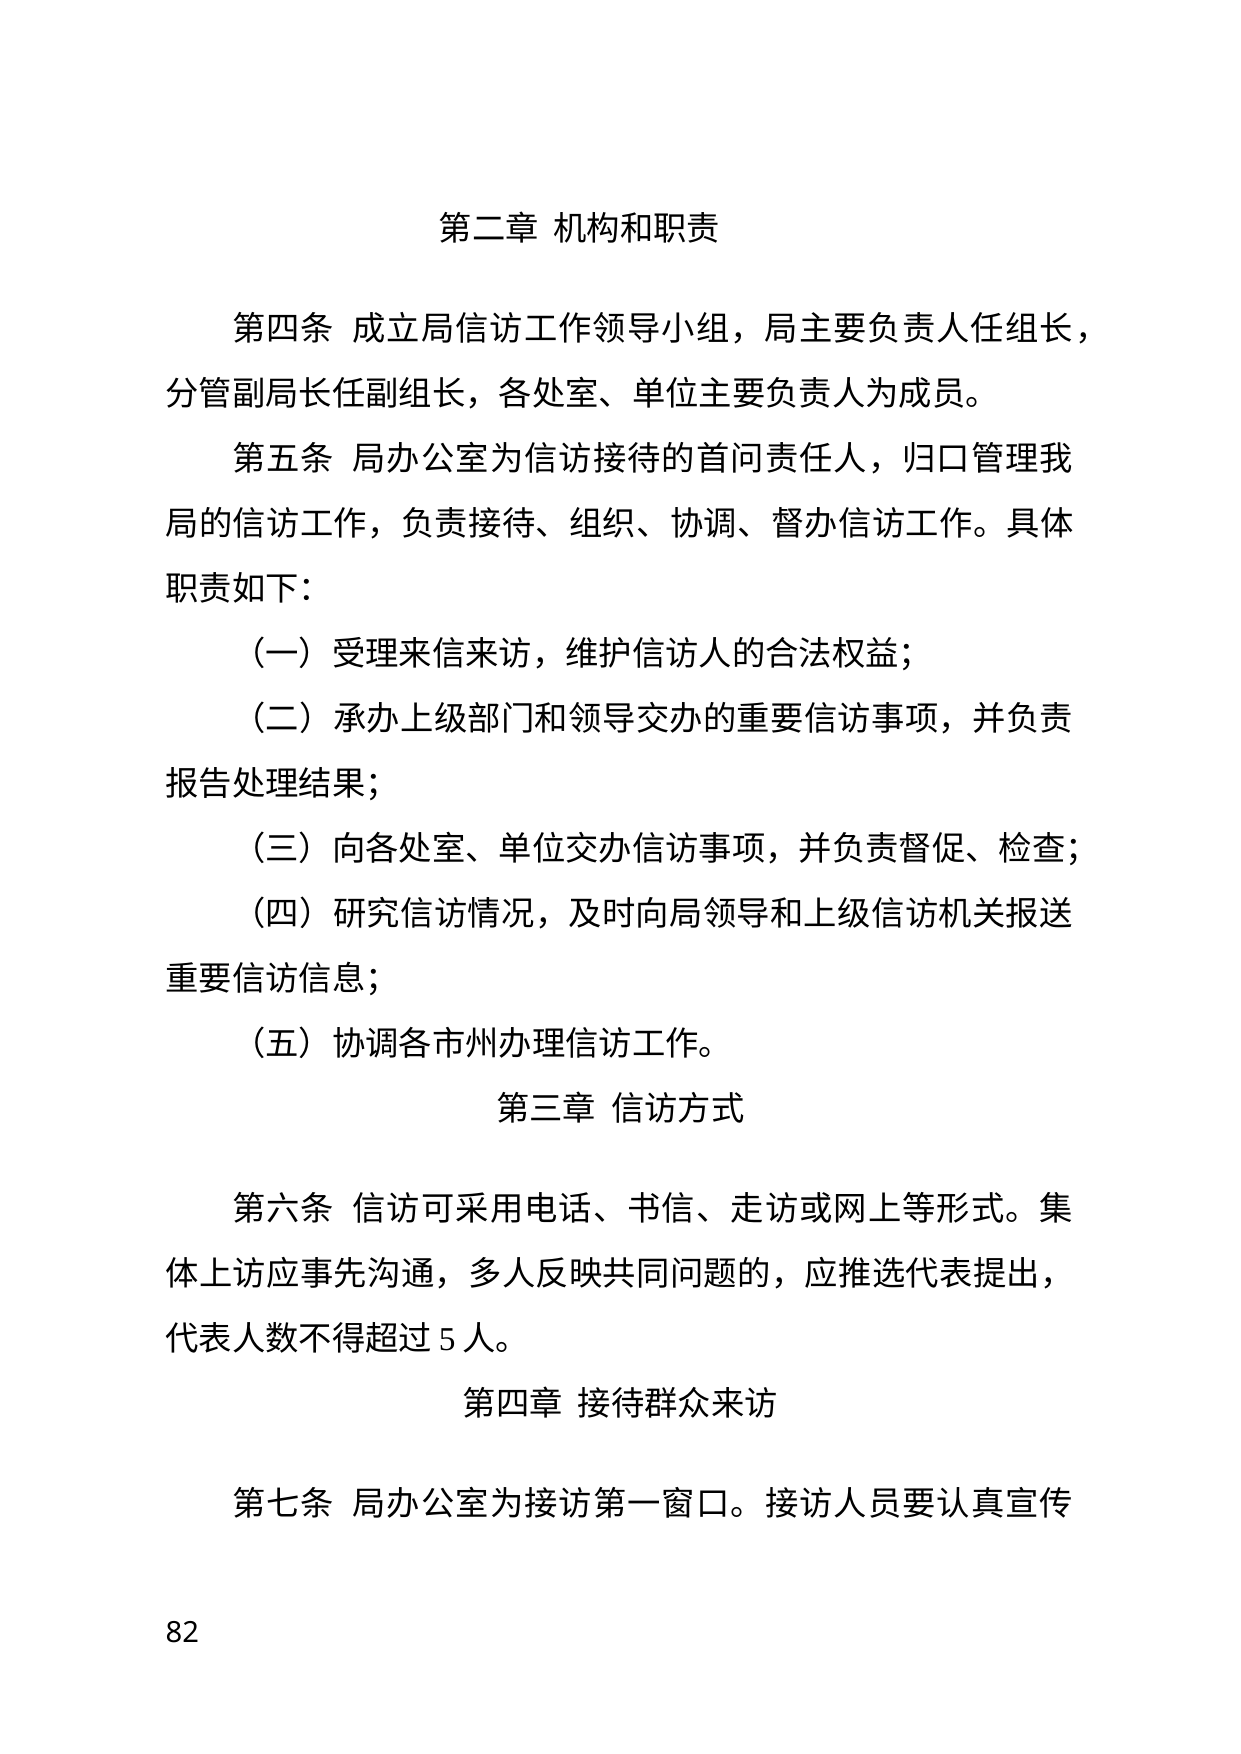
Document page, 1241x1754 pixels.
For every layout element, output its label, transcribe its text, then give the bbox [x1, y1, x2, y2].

subtitle 第四章 接待群众来访 [165, 1368, 1075, 1433]
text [165, 1468, 1075, 1533]
subtitle 第三章 信访方式 [165, 1073, 1075, 1138]
text （四）研究信访情况，及时向局领导和上级信访机关报送重要信访信息； [165, 878, 1075, 1008]
text （二）承办上级部门和领导交办的重要信访事项，并负责报告处理结果； [165, 683, 1075, 813]
text 第六条 信访可采用电话、书信、走访或网上等形式。集体上访应事先沟通，多人反映共同问题的，应推选代表提出，代表人数不得超过5人。 [165, 1173, 1075, 1368]
subtitle 第二章 机构和职责 [165, 193, 1075, 258]
text （一）受理来信来访，维护信访人的合法权益； [165, 618, 1075, 683]
text （三）向各处室、单位交办信访事项，并负责督促、检查； [165, 813, 1075, 878]
text 第五条 局办公室为信访接待的首问责任人，归口管理我局的信访工作，负责接待、组织、协调、督办信访工作。具体职责如下： [165, 423, 1075, 618]
text 第四条 成立局信访工作领导小组，局主要负责人任组长，分管副局长任副组长，各处室、单位主要负责人为成员。 [165, 293, 1075, 423]
text （五）协调各市州办理信访工作。 [165, 1008, 1075, 1073]
